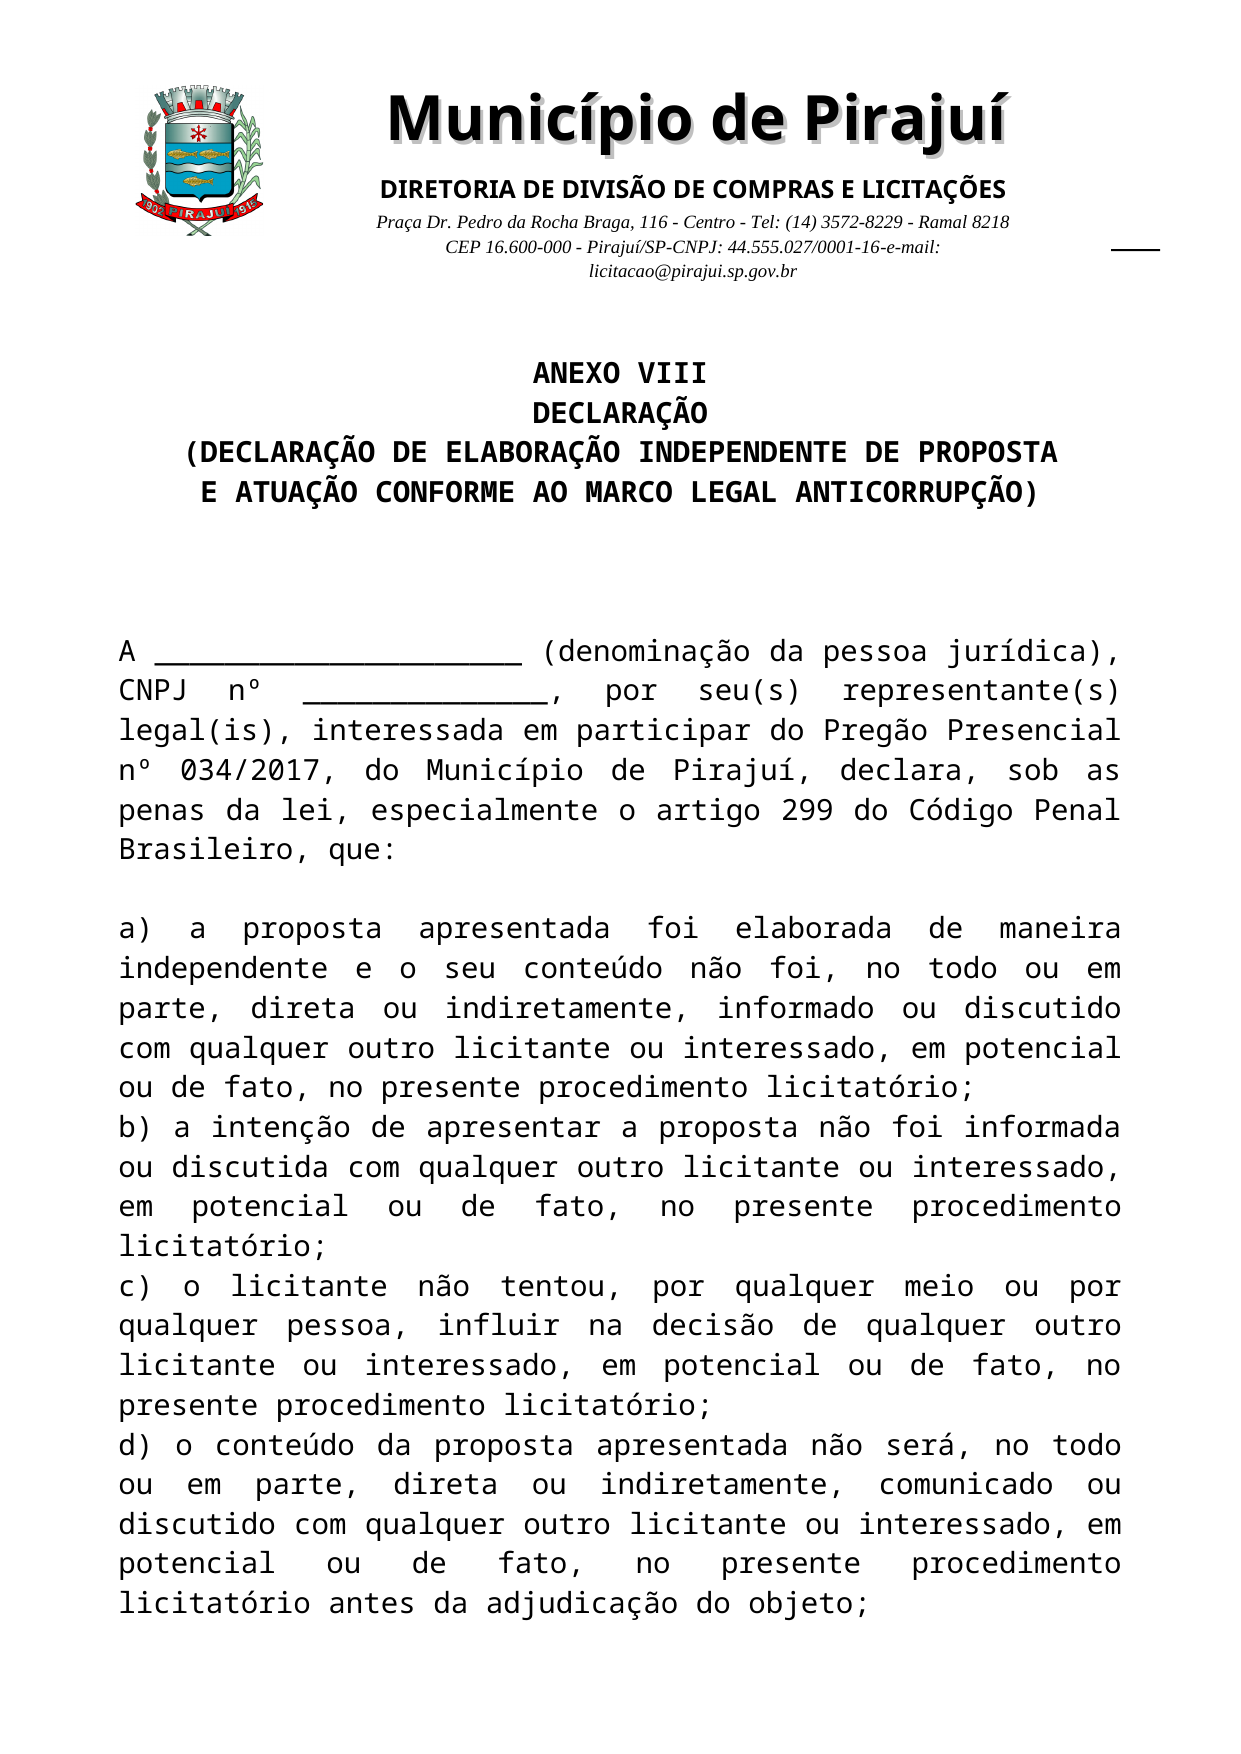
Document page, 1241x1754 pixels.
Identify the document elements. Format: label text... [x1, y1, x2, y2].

text b) a intenção de apresentar a proposta não foi informada ou discutida com qualquer outro licitante ou interessado, em potencial ou de fato, no presente procedimento licitatório; [118, 1106, 1122, 1265]
picture [135, 85, 264, 236]
text A _____________________ (denominação da pessoa jurídica), CNPJ nº ______________, por seu(s) representante(s) legal(is), interessada em participar do Pregão Presencial nº 034/2017, do Município de Pirajuí, declara, sob as penas da lei, especialmente o artigo 299 do Código Penal Brasileiro, que: [118, 630, 1122, 868]
text E ATUAÇÃO CONFORME AO MARCO LEGAL ANTICORRUPÇÃO) [118, 471, 1122, 511]
text c) o licitante não tentou, por qualquer meio ou por qualquer pessoa, influir na decisão de qualquer outro licitante ou interessado, em potencial ou de fato, no presente procedimento licitatório; [118, 1265, 1122, 1424]
text d) o conteúdo da proposta apresentada não será, no todo ou em parte, direta ou indiretamente, comunicado ou discutido com qualquer outro licitante ou interessado, em potencial ou de fato, no presente procedimento licitatório antes da adjudicação do objeto; [118, 1424, 1122, 1622]
text DECLARAÇÃO [118, 392, 1122, 432]
text a) a proposta apresentada foi elaborada de maneira independente e o seu conteúdo não foi, no todo ou em parte, direta ou indiretamente, informado ou discutido com qualquer outro licitante ou interessado, em potencial ou de fato, no presente procedimento licitatório; [118, 908, 1122, 1106]
text ANEXO VIII [118, 352, 1122, 392]
text (DECLARAÇÃO DE ELABORAÇÃO INDEPENDENTE DE PROPOSTA [118, 432, 1122, 471]
